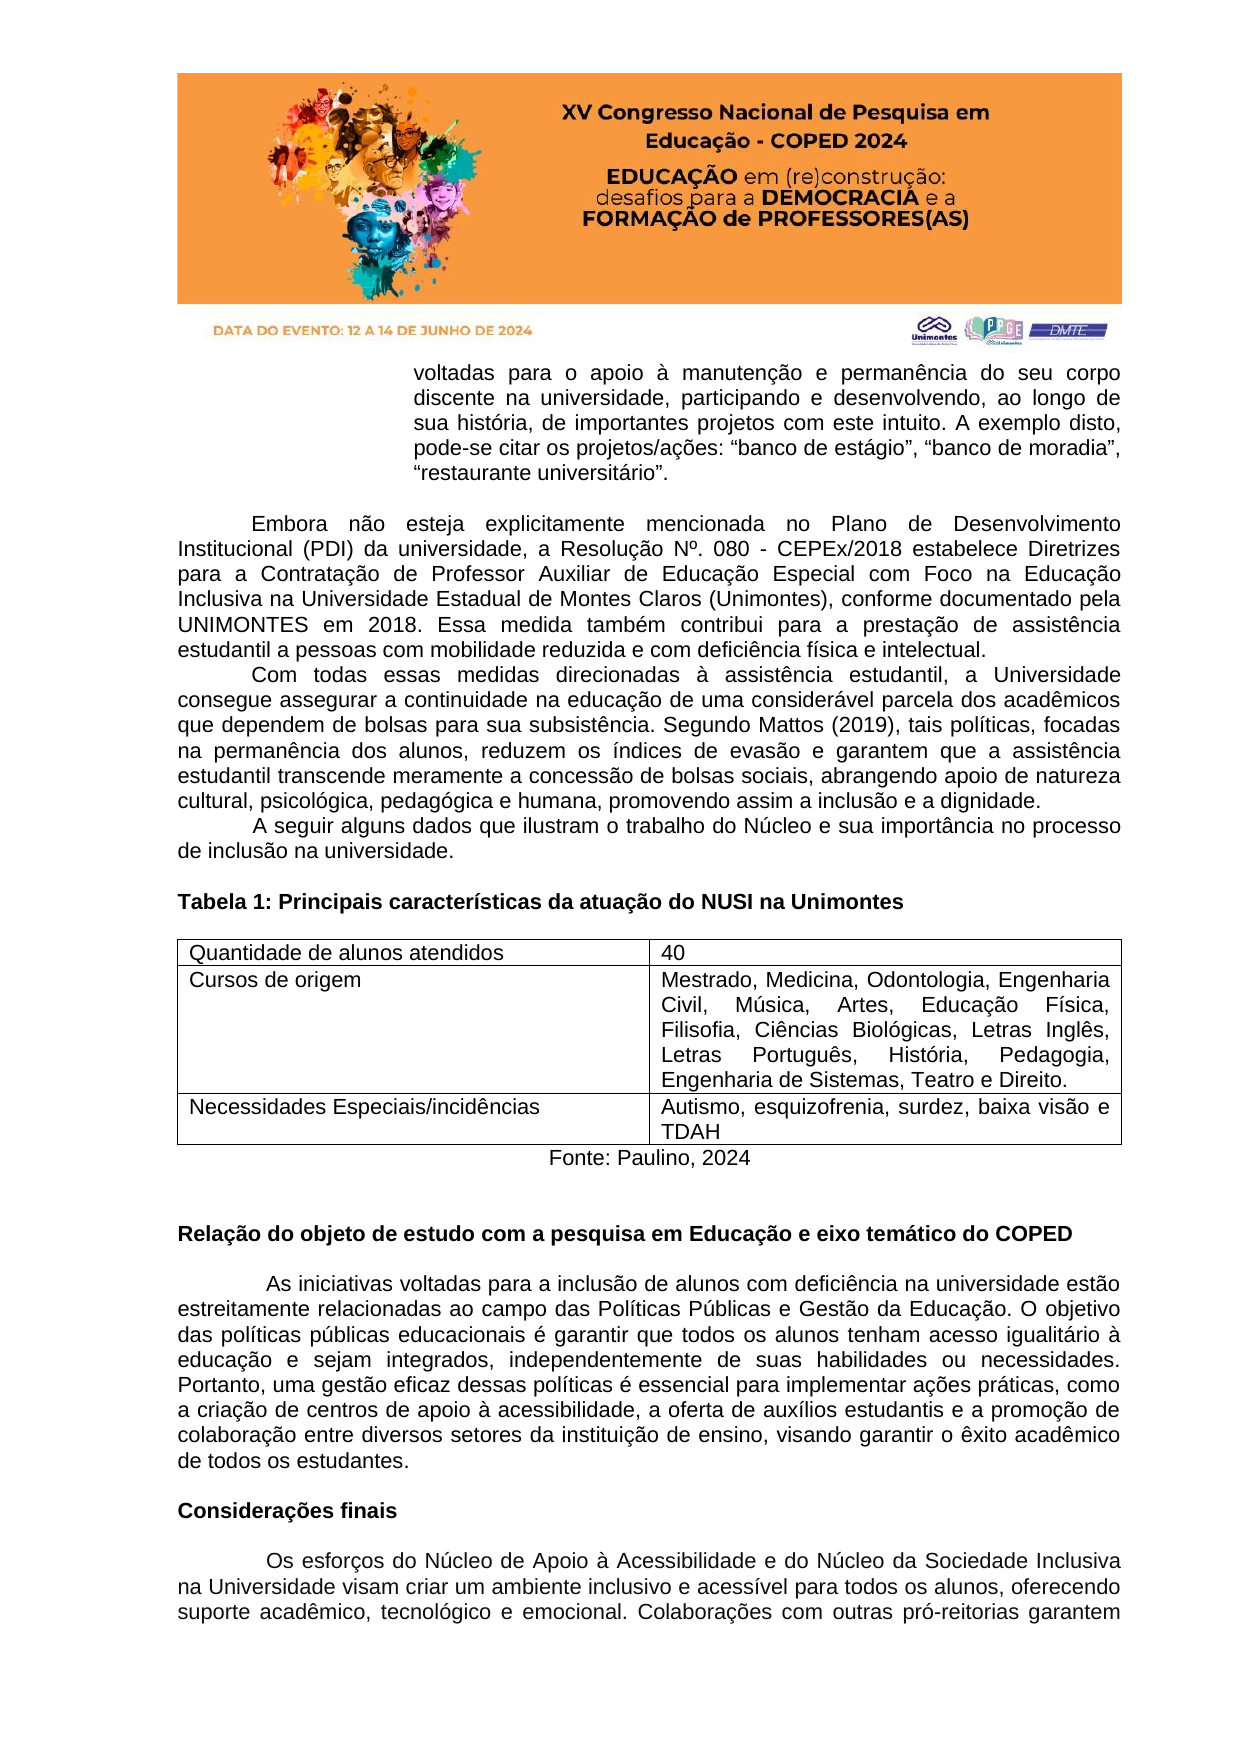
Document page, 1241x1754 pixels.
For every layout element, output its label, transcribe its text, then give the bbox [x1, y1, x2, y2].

text A seguir alguns dados que ilustram o trabalho do Núcleo e sua importância no processo de inclusão na universidade. [177, 813, 1122, 863]
table_cell Autismo, esquizofrenia, surdez, baixa visão e TDAH [650, 1094, 1121, 1144]
table_header 40 [650, 940, 1121, 965]
table_header Quantidade de alunos atendidos [178, 940, 649, 965]
text Com todas essas medidas direcionadas à assistência estudantil, a Universidade consegue assegurar a continuidade na educação de uma considerável parcela dos acadêmicos que dependem de bolsas para sua subsistência. Segundo Mattos (2019), tais políticas, focadas na permanência dos alunos, reduzem os índices de evasão e garantem que a assistência estudantil transcende meramente a concessão de bolsas sociais, abrangendo apoio de natureza cultural, psicológica, pedagógica e humana, promovendo assim a inclusão e a dignidade. [177, 662, 1122, 813]
text Fonte: Paulino, 2024 [177, 1145, 1122, 1170]
text Tabela 1: Principais características da atuação do NUSI na Unimontes [177, 889, 1122, 914]
text Considerações finais [177, 1498, 1122, 1523]
picture [177, 73, 1123, 360]
text Embora não esteja explicitamente mencionada no Plano de Desenvolvimento Institucional (PDI) da universidade, a Resolução Nº. 080 - CEPEx/2018 estabelece Diretrizes para a Contratação de Professor Auxiliar de Educação Especial com Foco na Educação Inclusiva na Universidade Estadual de Montes Claros (Unimontes), conforme documentado pela UNIMONTES em 2018. Essa medida também contribui para a prestação de assistência estudantil a pessoas com mobilidade reduzida e com deficiência física e intelectual. [177, 511, 1122, 662]
text As iniciativas voltadas para a inclusão de alunos com deficiência na universidade estão estreitamente relacionadas ao campo das Políticas Públicas e Gestão da Educação. O objetivo das políticas públicas educacionais é garantir que todos os alunos tenham acesso igualitário à educação e sejam integrados, independentemente de suas habilidades ou necessidades. Portanto, uma gestão eficaz dessas políticas é essencial para implementar ações práticas, como a criação de centros de apoio à acessibilidade, a oferta de auxílios estudantis e a promoção de colaboração entre diversos setores da instituição de ensino, visando garantir o êxito acadêmico de todos os estudantes. [177, 1271, 1122, 1473]
table_cell Necessidades Especiais/incidências [178, 1094, 649, 1144]
table_cell Cursos de origem [178, 966, 649, 1092]
text Relação do objeto de estudo com a pesquisa em Educação e eixo temático do COPED [177, 1221, 1122, 1246]
table_cell Mestrado, Medicina, Odontologia, Engenharia Civil, Música, Artes, Educação Física, Filisofia, Ciências Biológicas, Letras Inglês, Letras Português, História, Pedagogia, Engenharia de Sistemas, Teatro e Direito. [650, 966, 1121, 1092]
